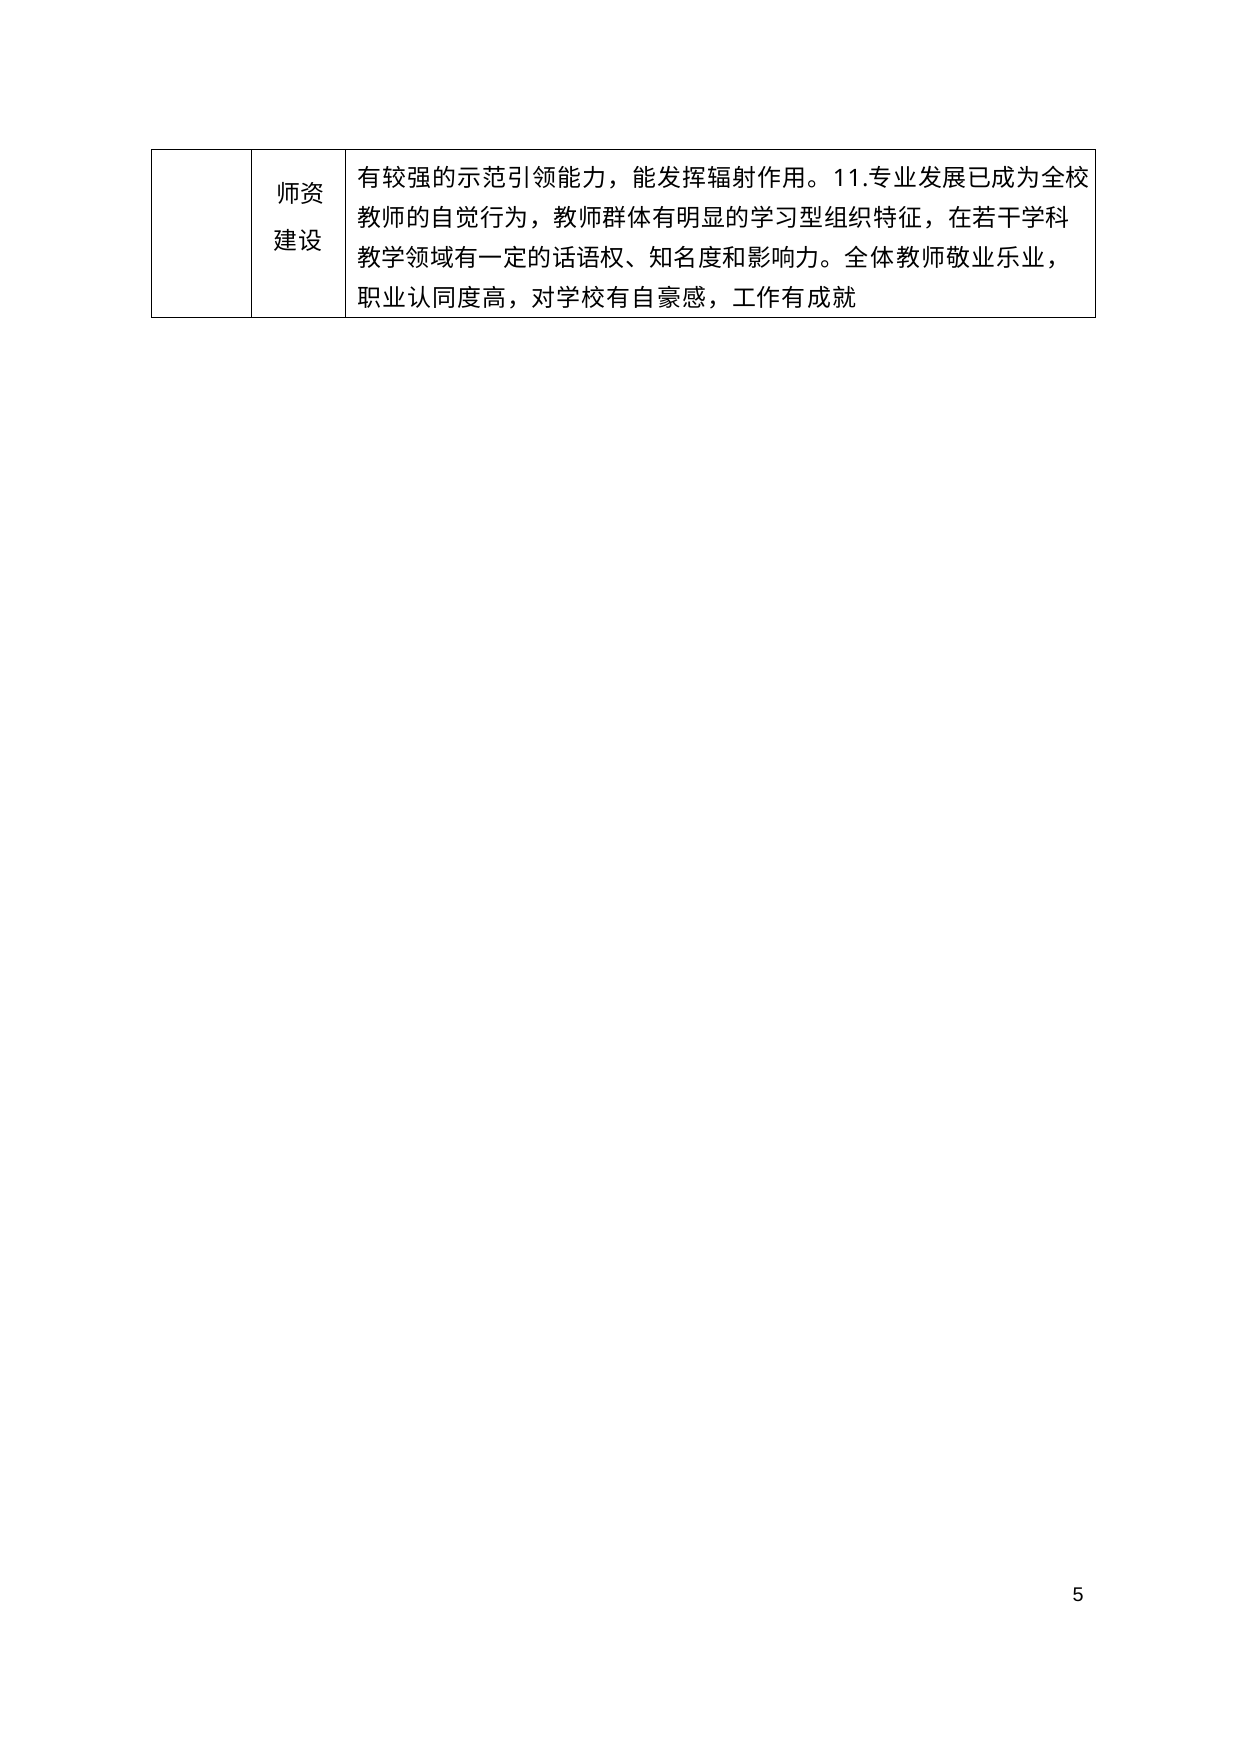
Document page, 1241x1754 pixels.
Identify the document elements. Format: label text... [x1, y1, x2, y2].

table_cell 师资 建设 [252, 150, 345, 317]
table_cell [346, 150, 1095, 317]
